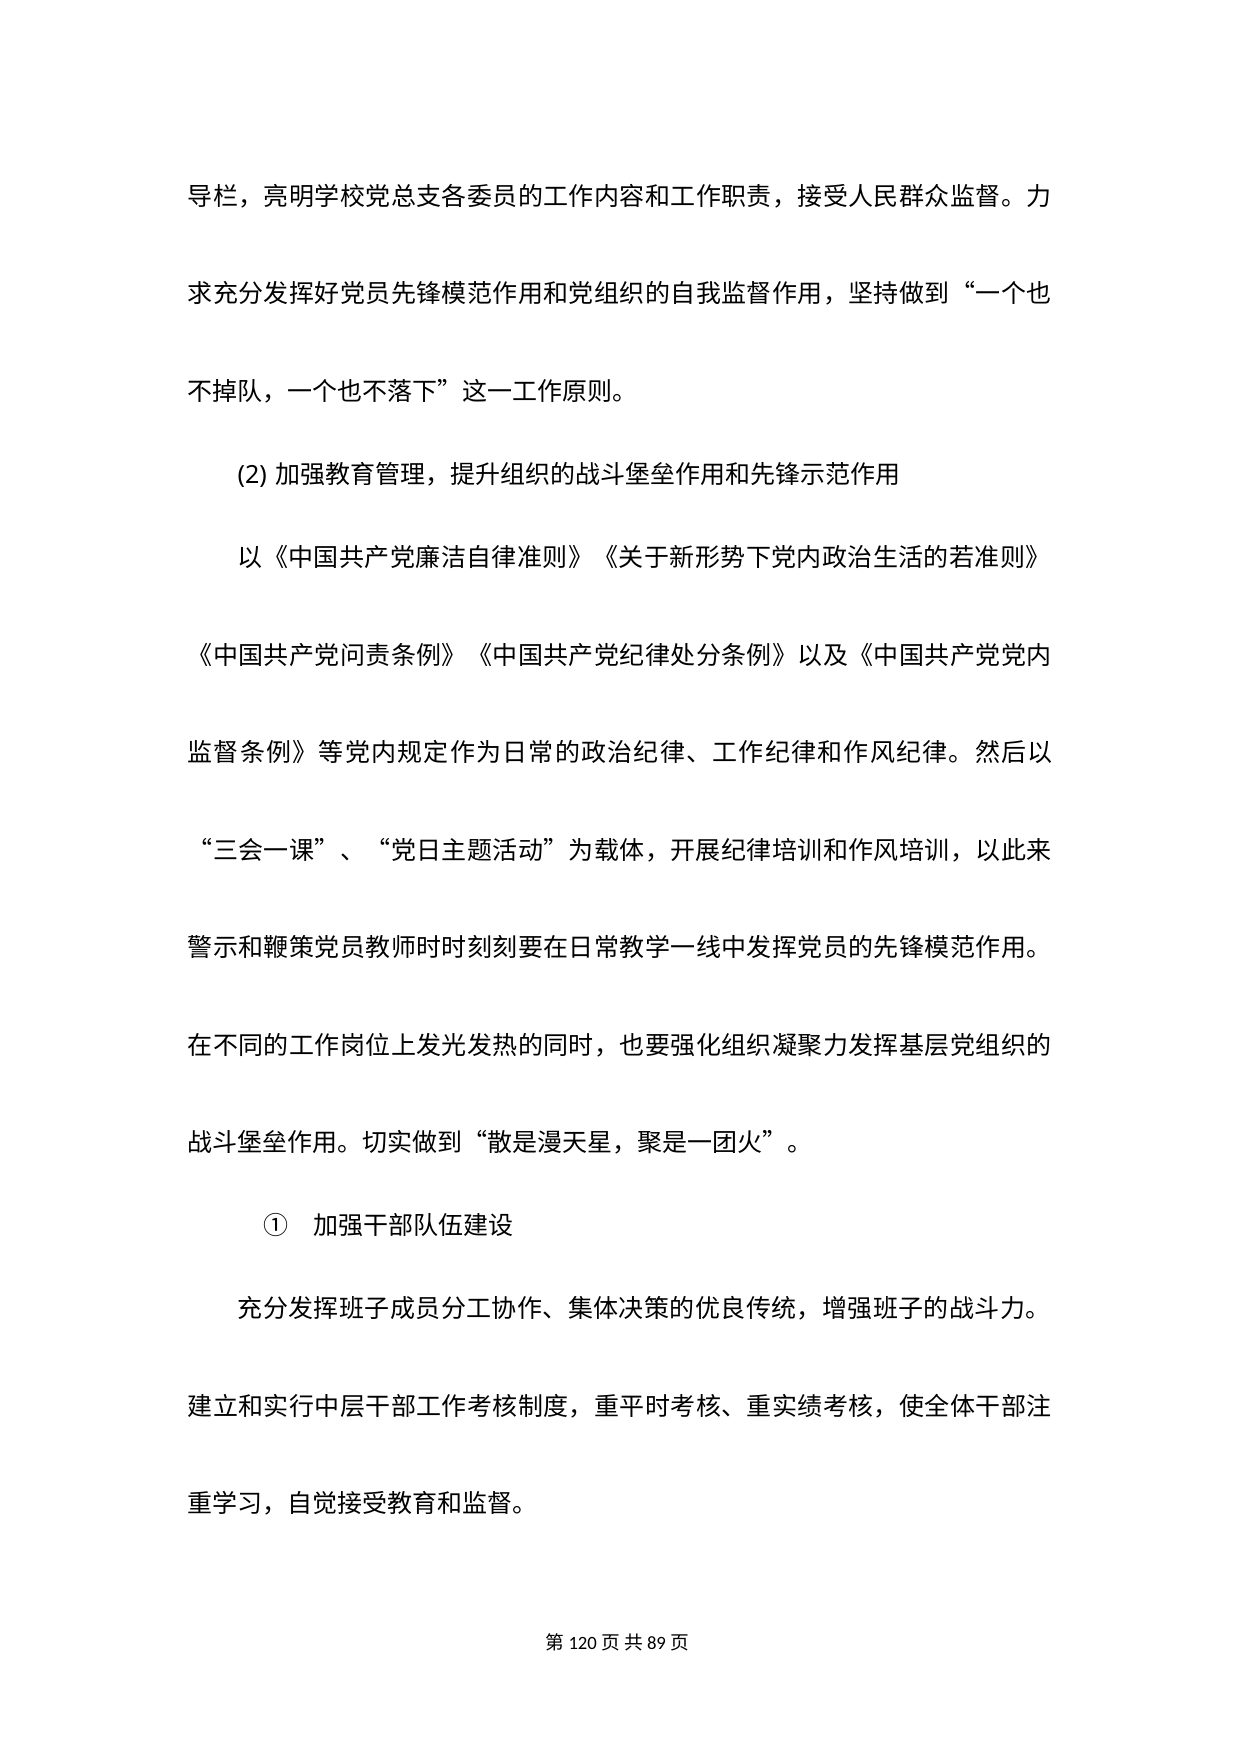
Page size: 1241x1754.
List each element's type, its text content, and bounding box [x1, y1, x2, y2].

text 以《中国共产党廉洁自律准则》《关于新形势下党内政治生活的若准则》《中国共产党问责条例》《中国共产党纪律处分条例》以及《中国共产党党内监督条例》等党内规定作为日常的政治纪律、工作纪律和作风纪律。然后以“三会一课”、“党日主题活动”为载体，开展纪律培训和作风培训，以此来警示和鞭策党员教师时时刻刻要在日常教学一线中发挥党员的先锋模范作用。在不同的工作岗位上发光发热的同时，也要强化组织凝聚力发挥基层党组织的战斗堡垒作用。切实做到“散是漫天星，聚是一团火”。 [187, 523, 1053, 1173]
subtitle 加强教育管理，提升组织的战斗堡垒作用和先锋示范作用 [187, 440, 1053, 505]
text 充分发挥班子成员分工协作、集体决策的优良传统，增强班子的战斗力。建立和实行中层干部工作考核制度，重平时考核、重实绩考核，使全体干部注重学习，自觉接受教育和监督。 [187, 1274, 1053, 1534]
subtitle 加强干部队伍建设 [187, 1191, 1053, 1256]
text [187, 162, 1053, 422]
